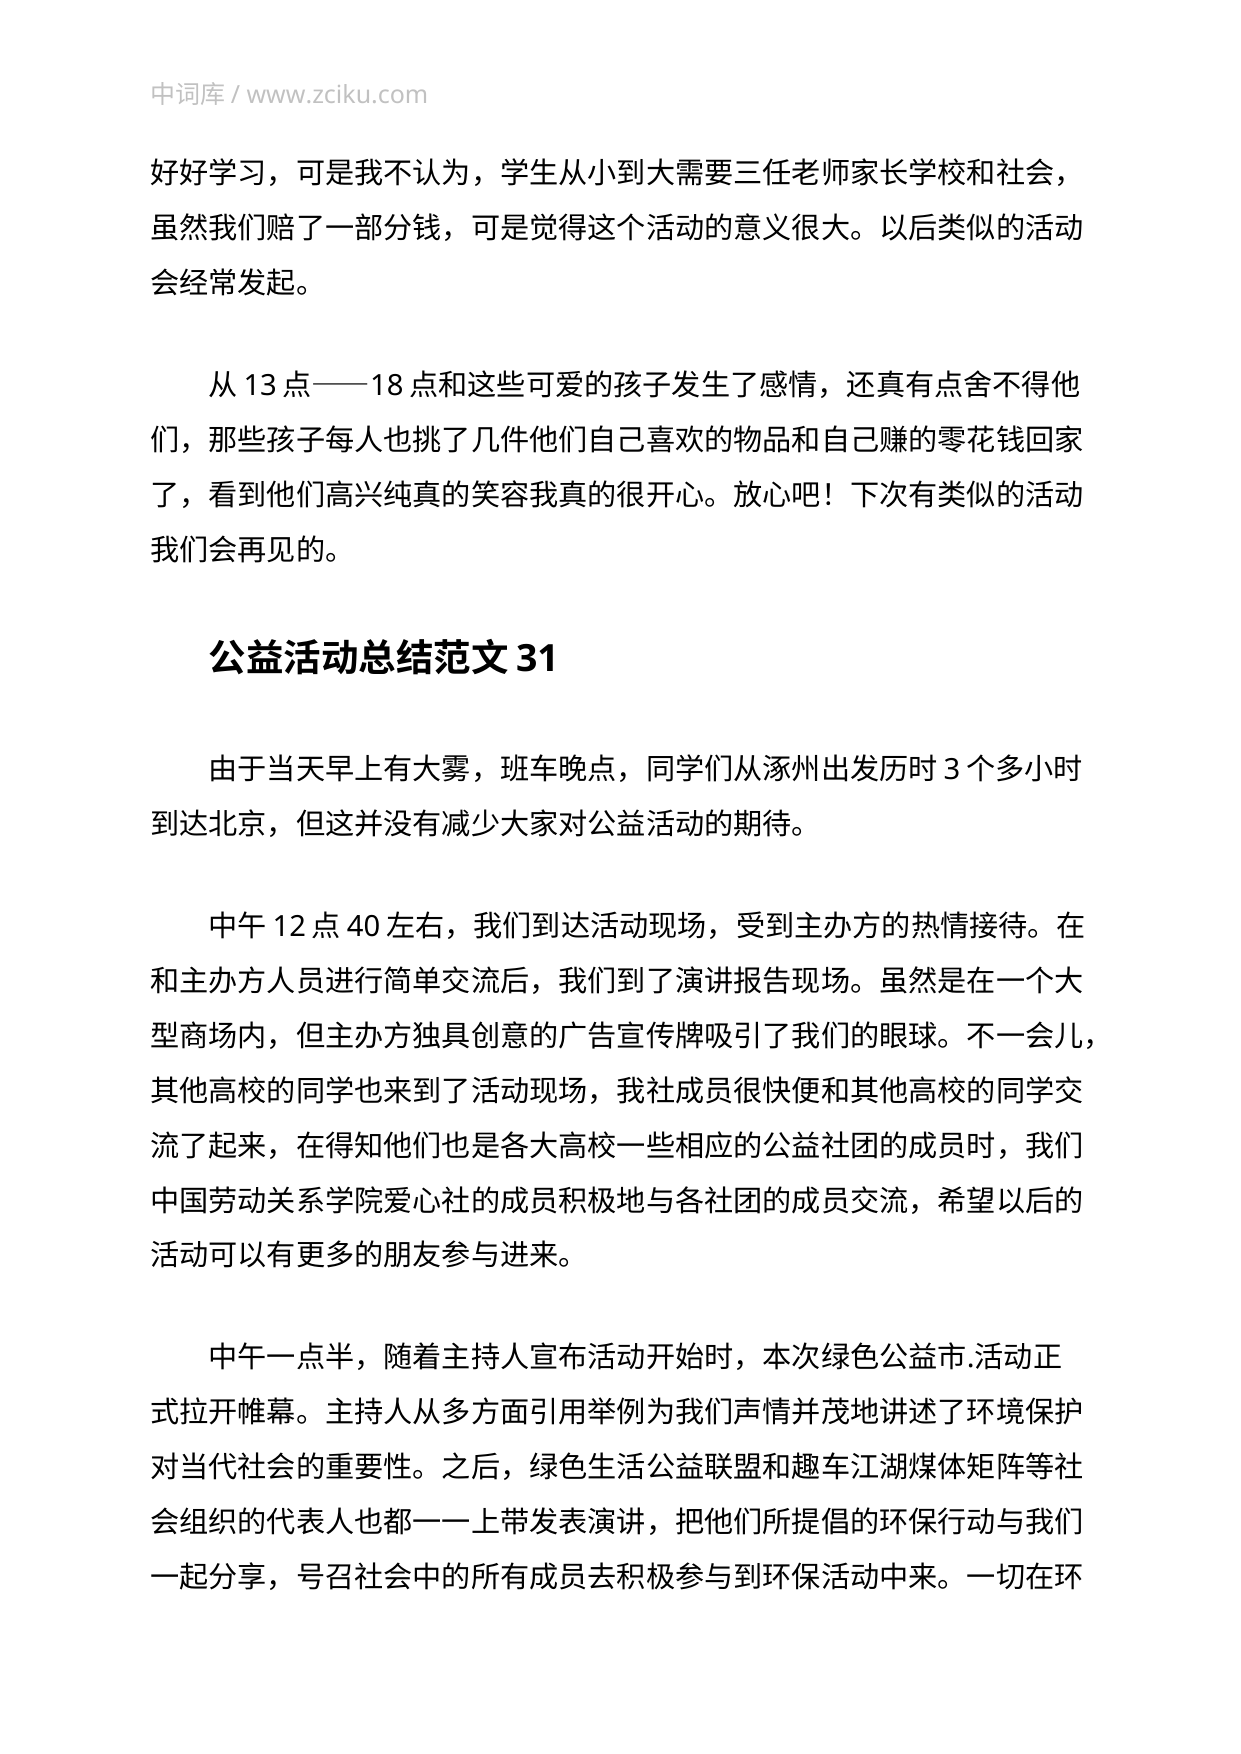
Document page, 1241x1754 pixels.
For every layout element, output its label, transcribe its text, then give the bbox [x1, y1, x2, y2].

text 从13点——18点和这些可爱的孩子发生了感情，还真有点舍不得他们，那些孩子每人也挑了几件他们自己喜欢的物品和自己赚的零花钱回家了，看到他们高兴纯真的笑容我真的很开心。放心吧！下次有类似的活动我们会再见的。 [150, 362, 1090, 569]
text 由于当天早上有大雾，班车晚点，同学们从涿州出发历时3个多小时到达北京，但这并没有减少大家对公益活动的期待。 [150, 746, 1090, 843]
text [150, 150, 1090, 302]
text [150, 1334, 1090, 1596]
text 中午12点40左右，我们到达活动现场，受到主办方的热情接待。在和主办方人员进行简单交流后，我们到了演讲报告现场。虽然是在一个大型商场内，但主办方独具创意的广告宣传牌吸引了我们的眼球。不一会儿，其他高校的同学也来到了活动现场，我社成员很快便和其他高校的同学交流了起来，在得知他们也是各大高校一些相应的公益社团的成员时，我们中国劳动关系学院爱心社的成员积极地与各社团的成员交流，希望以后的活动可以有更多的朋友参与进来。 [150, 902, 1090, 1274]
text 公益活动总结范文31 [150, 628, 1090, 683]
